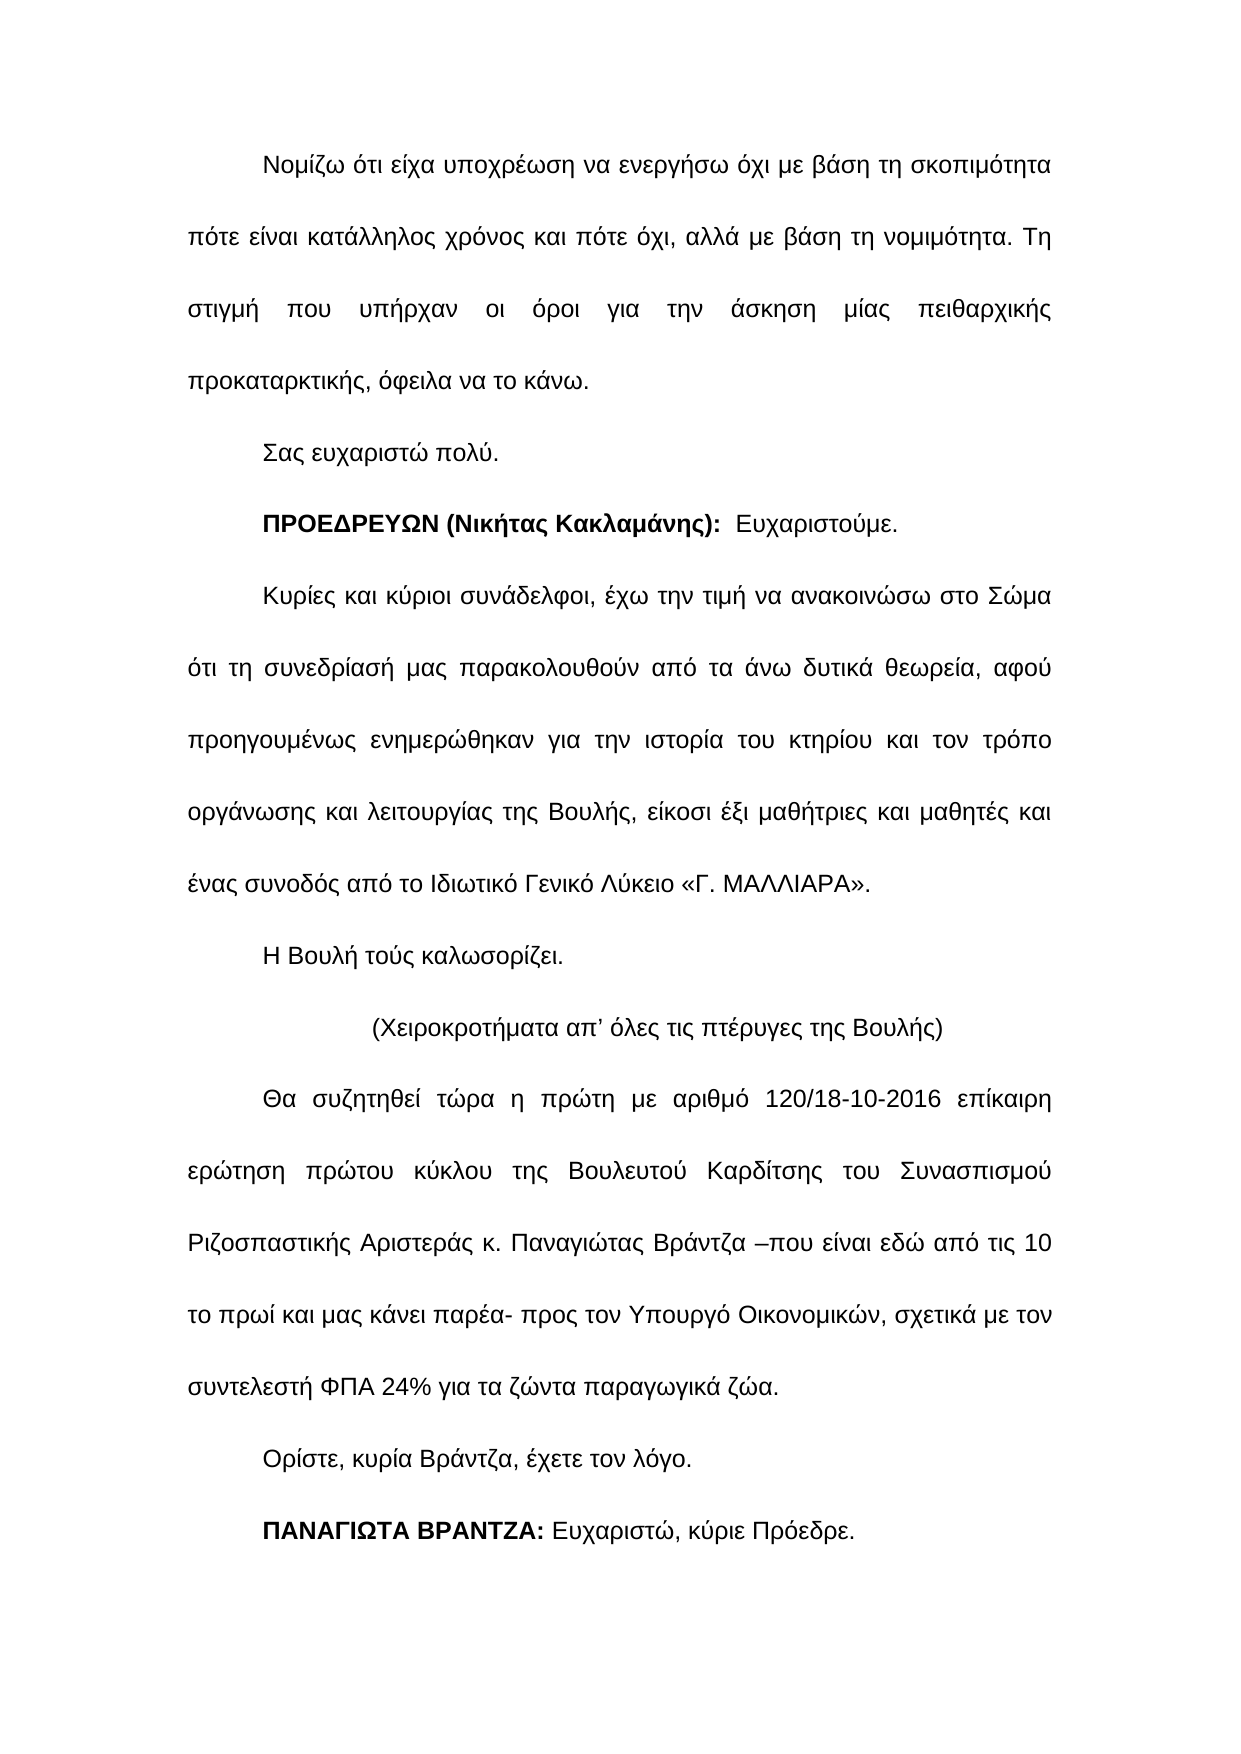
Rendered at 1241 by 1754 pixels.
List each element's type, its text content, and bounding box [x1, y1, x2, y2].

text ΠΡΟΕΔΡΕΥΩΝ (Νικήτας Κακλαμάνης): Ευχαριστούμε. [187, 509, 1053, 538]
text Σας ευχαριστώ πολύ. [187, 437, 1053, 466]
text (Χειροκροτήματα απ’ όλες τις πτέρυγες της Βουλής) [187, 1012, 1053, 1041]
text Ορίστε, κυρία Βράντζα, έχετε τον λόγο. [187, 1444, 1053, 1472]
text Η Βουλή τούς καλωσορίζει. [187, 941, 1053, 969]
text Κυρίες και κύριοι συνάδελφοι, έχω την τιμή να ανακοινώσω στο Σώμα ότι τη συνεδρίασή μας παρακολουθούν από τα άνω δυτικά θεωρεία, αφού προηγουμένως ενημερώθηκαν για την ιστορία του κτηρίου και τον τρόπο οργάνωσης και λειτουργίας της Βουλής, είκοσι έξι μαθήτριες και μαθητές και ένας συνοδός από το Ιδιωτικό Γενικό Λύκειο «Γ. ΜΑΛΛΙΑΡΑ». [187, 581, 1053, 897]
text Νομίζω ότι είχα υποχρέωση να ενεργήσω όχι με βάση τη σκοπιμότητα πότε είναι κατάλληλος χρόνος και πότε όχι, αλλά με βάση τη νομιμότητα. Τη στιγμή που υπήρχαν οι όροι για την άσκηση μίας πειθαρχικής προκαταρκτικής, όφειλα να το κάνω. [187, 150, 1053, 394]
text ΠΑΝΑΓΙΩΤΑ ΒΡΑΝΤΖΑ: Ευχαριστώ, κύριε Πρόεδρε. [187, 1516, 1053, 1544]
text Θα συζητηθεί τώρα η πρώτη με αριθμό 120/18-10-2016 επίκαιρη ερώτηση πρώτου κύκλου της Βουλευτού Καρδίτσης του Συνασπισμού Ριζοσπαστικής Αριστεράς κ. Παναγιώτας Βράντζα –που είναι εδώ από τις 10 το πρωί και μας κάνει παρέα- προς τον Υπουργό Οικονομικών, σχετικά με τον συντελεστή ΦΠΑ 24% για τα ζώντα παραγωγικά ζώα. [187, 1084, 1053, 1401]
